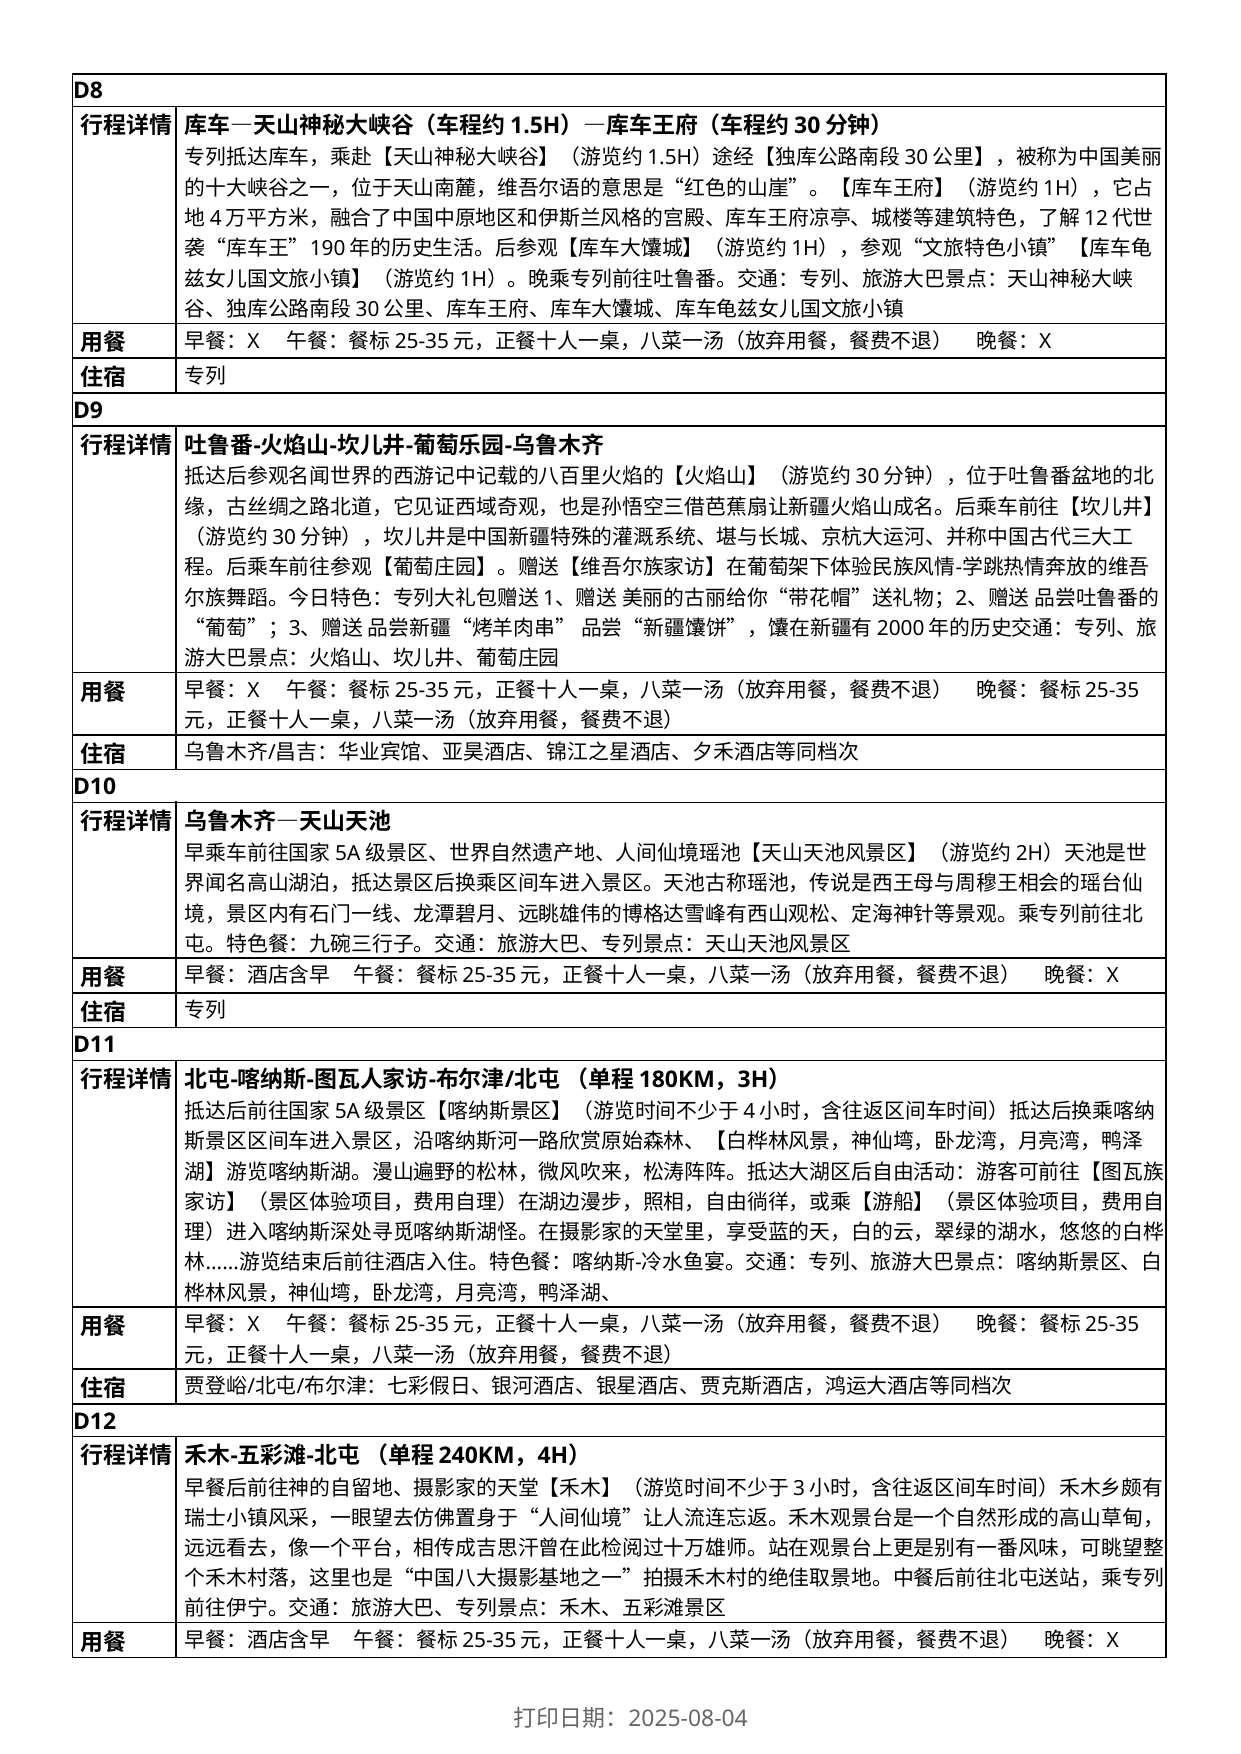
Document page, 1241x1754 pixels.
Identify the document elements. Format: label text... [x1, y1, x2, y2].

table_cell 禾木-五彩滩-北屯 （单程240KM，4H） 早餐后前往神的自留地、摄影家的天堂【禾木】（游览时间不少于3小时，含往返区间车时间）禾木乡颇有瑞士小镇风采，一眼望去仿佛置身于“人间仙境”让人流连忘返。禾木观景台是一个自然形成的高山草甸，远远看去，像一个平台，相传成吉思汗曾在此检阅过十万雄师。站在观景台上更是别有一番风味，可眺望整个禾木村落，这里也是“中国八大摄影基地之一”拍摄禾木村的绝佳取景地。中餐后前往北屯送站，乘专列前往伊宁。 [177, 1437, 1165, 1622]
table_cell 行程详情 [73, 1437, 175, 1622]
table_cell 吐鲁番-火焰山-坎儿井-葡萄乐园-乌鲁木齐 抵达后参观名闻世界的西游记中记载的八百里火焰的【火焰山】（游览约30分钟），位于吐鲁番盆地的北缘，古丝绸之路北道，它见证西域奇观，也是孙悟空三借芭蕉扇让新疆火焰山成名。后乘车前往【坎儿井】（游览约30分钟），坎儿井是中国新疆特殊的灌溉系统、堪与长城、京杭大运河、并称中国古代三大工程。后乘车前往参观【葡萄庄园】。赠送【维吾尔族家访】在葡萄架下体验民族风情-学跳热情奔放的维吾尔族舞蹈。 [177, 427, 1165, 672]
table_cell 专列 [177, 359, 1165, 392]
table_cell 早餐：X 午餐：餐标25-35元，正餐十人一桌，八菜一汤（放弃用餐，餐费不退） 晚餐：餐标25-35元，正餐十人一桌，八菜一汤（放弃用餐，餐费不退） [177, 1308, 1165, 1368]
table_cell 早餐：X 午餐：餐标25-35元，正餐十人一桌，八菜一汤（放弃用餐，餐费不退） 晚餐：餐标25-35元，正餐十人一桌，八菜一汤（放弃用餐，餐费不退） [177, 673, 1165, 734]
table_cell 北屯-喀纳斯-图瓦人家访-布尔津/北屯 （单程180KM，3H） 抵达后前往国家5A级景区【喀纳斯景区】（游览时间不少于4小时，含往返区间车时间）抵达后换乘喀纳斯景区区间车进入景区，沿喀纳斯河一路欣赏原始森林、【白桦林风景，神仙塆，卧龙湾，月亮湾，鸭泽湖】游览喀纳斯湖。漫山遍野的松林，微风吹来，松涛阵阵。抵达大湖区后自由活动：游客可前往【图瓦族家访】（景区体验项目，费用自理）在湖边漫步，照相，自由徜徉，或乘【游船】（景区体验项目，费用自理）进入喀纳斯深处寻觅喀纳斯湖怪。在摄影家的天堂里，享受蓝的天，白的云，翠绿的湖水，悠悠的白桦林......游览结束后前往酒店入住。 [177, 1061, 1165, 1306]
table_cell 用餐 [73, 673, 175, 734]
table_cell D11 [73, 1028, 1165, 1059]
table_cell 用餐 [73, 1623, 175, 1657]
table_cell D8 [73, 75, 1165, 106]
table_cell 住宿 [73, 359, 175, 392]
table_cell 用餐 [73, 324, 175, 357]
table_cell 早餐：X 午餐：餐标25-35元，正餐十人一桌，八菜一汤（放弃用餐，餐费不退） 晚餐：X [177, 324, 1165, 357]
table_cell 乌鲁木齐—天山天池 早乘车前往国家 5A 级景区、世界自然遗产地、人间仙境瑶池【天山天池风景区】（游览约2H）天池是世界闻名高山湖泊，抵达景区后换乘区间车进入景区。天池古称瑶池，传说是西王母与周穆王相会的瑶台仙境，景区内有石门一线、龙潭碧月、远眺雄伟的博格达雪峰有西山观松、定海神针等景观。乘专列前往北屯。 [177, 803, 1165, 957]
table_cell D12 [73, 1405, 1165, 1436]
table_cell 行程详情 [73, 427, 175, 672]
table_cell 乌鲁木齐/昌吉：华业宾馆、亚昊酒店、锦江之星酒店、夕禾酒店等同档次 [177, 736, 1165, 769]
table_cell 贾登峪/北屯/布尔津：七彩假日、银河酒店、银星酒店、贾克斯酒店，鸿运大酒店等同档次 [177, 1370, 1165, 1403]
table_cell 早餐：酒店含早 午餐：餐标25-35元，正餐十人一桌，八菜一汤（放弃用餐，餐费不退） 晚餐：X [177, 959, 1165, 992]
table_cell 住宿 [73, 1370, 175, 1403]
table_cell 住宿 [73, 736, 175, 769]
table_cell 早餐：酒店含早 午餐：餐标25-35元，正餐十人一桌，八菜一汤（放弃用餐，餐费不退） 晚餐：X [177, 1623, 1165, 1657]
table_cell 行程详情 [73, 107, 175, 322]
table_cell D10 [73, 770, 1165, 801]
table_cell 用餐 [73, 1308, 175, 1368]
table_cell 用餐 [73, 959, 175, 992]
table_cell 住宿 [73, 994, 175, 1027]
table_cell 行程详情 [73, 1061, 175, 1306]
table_cell 专列 [177, 994, 1165, 1027]
table_cell D9 [73, 394, 1165, 425]
table_cell 行程详情 [73, 803, 175, 957]
table_cell 库车—天山神秘大峡谷（车程约1.5H）—库车王府（车程约30分钟） 专列抵达库车，乘赴【天山神秘大峡谷】（游览约1.5H）途经【独库公路南段30公里】，被称为中国美丽的十大峡谷之一，位于天山南麓，维吾尔语的意思是“红色的山崖”。【库车王府】（游览约1H），它占地4万平方米，融合了中国中原地区和伊斯兰风格的宫殿、库车王府凉亭、城楼等建筑特色，了解12代世袭“库车王”190年的历史生活。后参观【库车大馕城】（游览约1H），参观“文旅特色小镇”【库车龟兹女儿国文旅小镇】（游览约1H）。晚乘专列前往吐鲁番。 [177, 107, 1165, 322]
